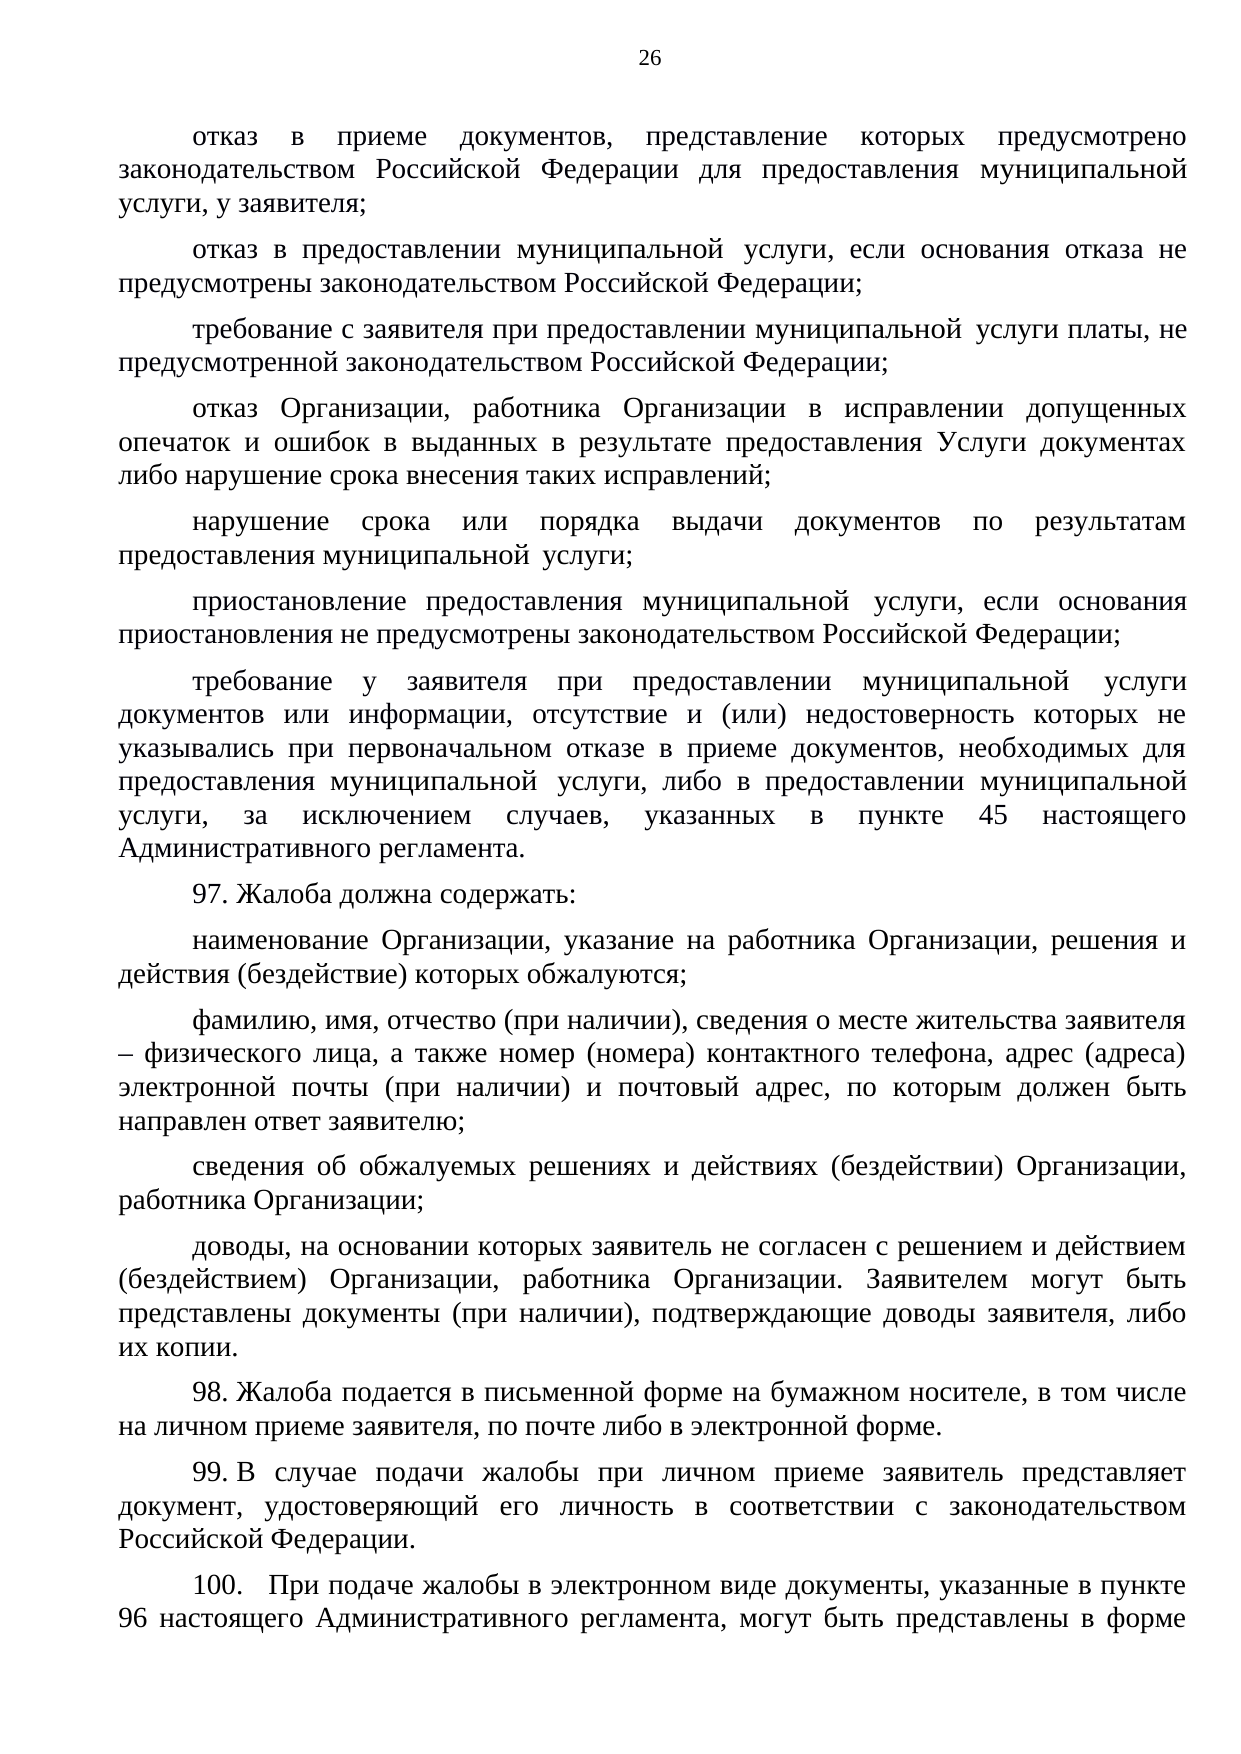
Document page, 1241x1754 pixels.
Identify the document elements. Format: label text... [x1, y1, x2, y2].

list Жалоба должна содержать: [118, 876, 1187, 910]
list нарушение срока или порядка выдачи документов по результатам предоставления муниципальной услуги; [118, 503, 1187, 571]
list наименование Организации, указание на работника Организации, решения и действия (бездействие) которых обжалуются; [118, 922, 1187, 989]
list отказ в предоставлении муниципальной услуги, если основания отказа не предусмотрены законодательством Российской Федерации; [118, 231, 1187, 298]
list требование у заявителя при предоставлении муниципальной услуги документов или информации, отсутствие и (или) недостоверность которых не указывались при первоначальном отказе в приеме документов, необходимых для предоставления муниципальной услуги, либо в предоставлении муниципальной услуги, за исключением случаев, указанных в пункте 45 настоящего Административного регламента. [118, 663, 1187, 864]
list В случае подачи жалобы при личном приеме заявитель представляет документ, удостоверяющий его личность в соответствии с законодательством Российской Федерации. [118, 1454, 1187, 1555]
list приостановление предоставления муниципальной услуги, если основания приостановления не предусмотрены законодательством Российской Федерации; [118, 583, 1187, 650]
list доводы, на основании которых заявитель не согласен с решением и действием (бездействием) Организации, работника Организации. Заявителем могут быть представлены документы (при наличии), подтверждающие доводы заявителя, либо их копии. [118, 1228, 1187, 1362]
list фамилию, имя, отчество (при наличии), сведения о месте жительства заявителя – физического лица, а также номер (номера) контактного телефона, адрес (адреса) электронной почты (при наличии) и почтовый адрес, по которым должен быть направлен ответ заявителю; [118, 1002, 1187, 1136]
list отказ в приеме документов, представление которых предусмотрено законодательством Российской Федерации для предоставления муниципальной услуги, у заявителя; [118, 118, 1187, 219]
list Жалоба подается в письменной форме на бумажном носителе, в том числе на личном приеме заявителя, по почте либо в электронной форме. [118, 1374, 1187, 1442]
list сведения об обжалуемых решениях и действиях (бездействии) Организации, работника Организации; [118, 1148, 1187, 1216]
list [118, 1567, 1187, 1634]
list требование с заявителя при предоставлении муниципальной услуги платы, не предусмотренной законодательством Российской Федерации; [118, 311, 1187, 378]
list отказ Организации, работника Организации в исправлении допущенных опечаток и ошибок в выданных в результате предоставления Услуги документах либо нарушение срока внесения таких исправлений; [118, 390, 1187, 491]
